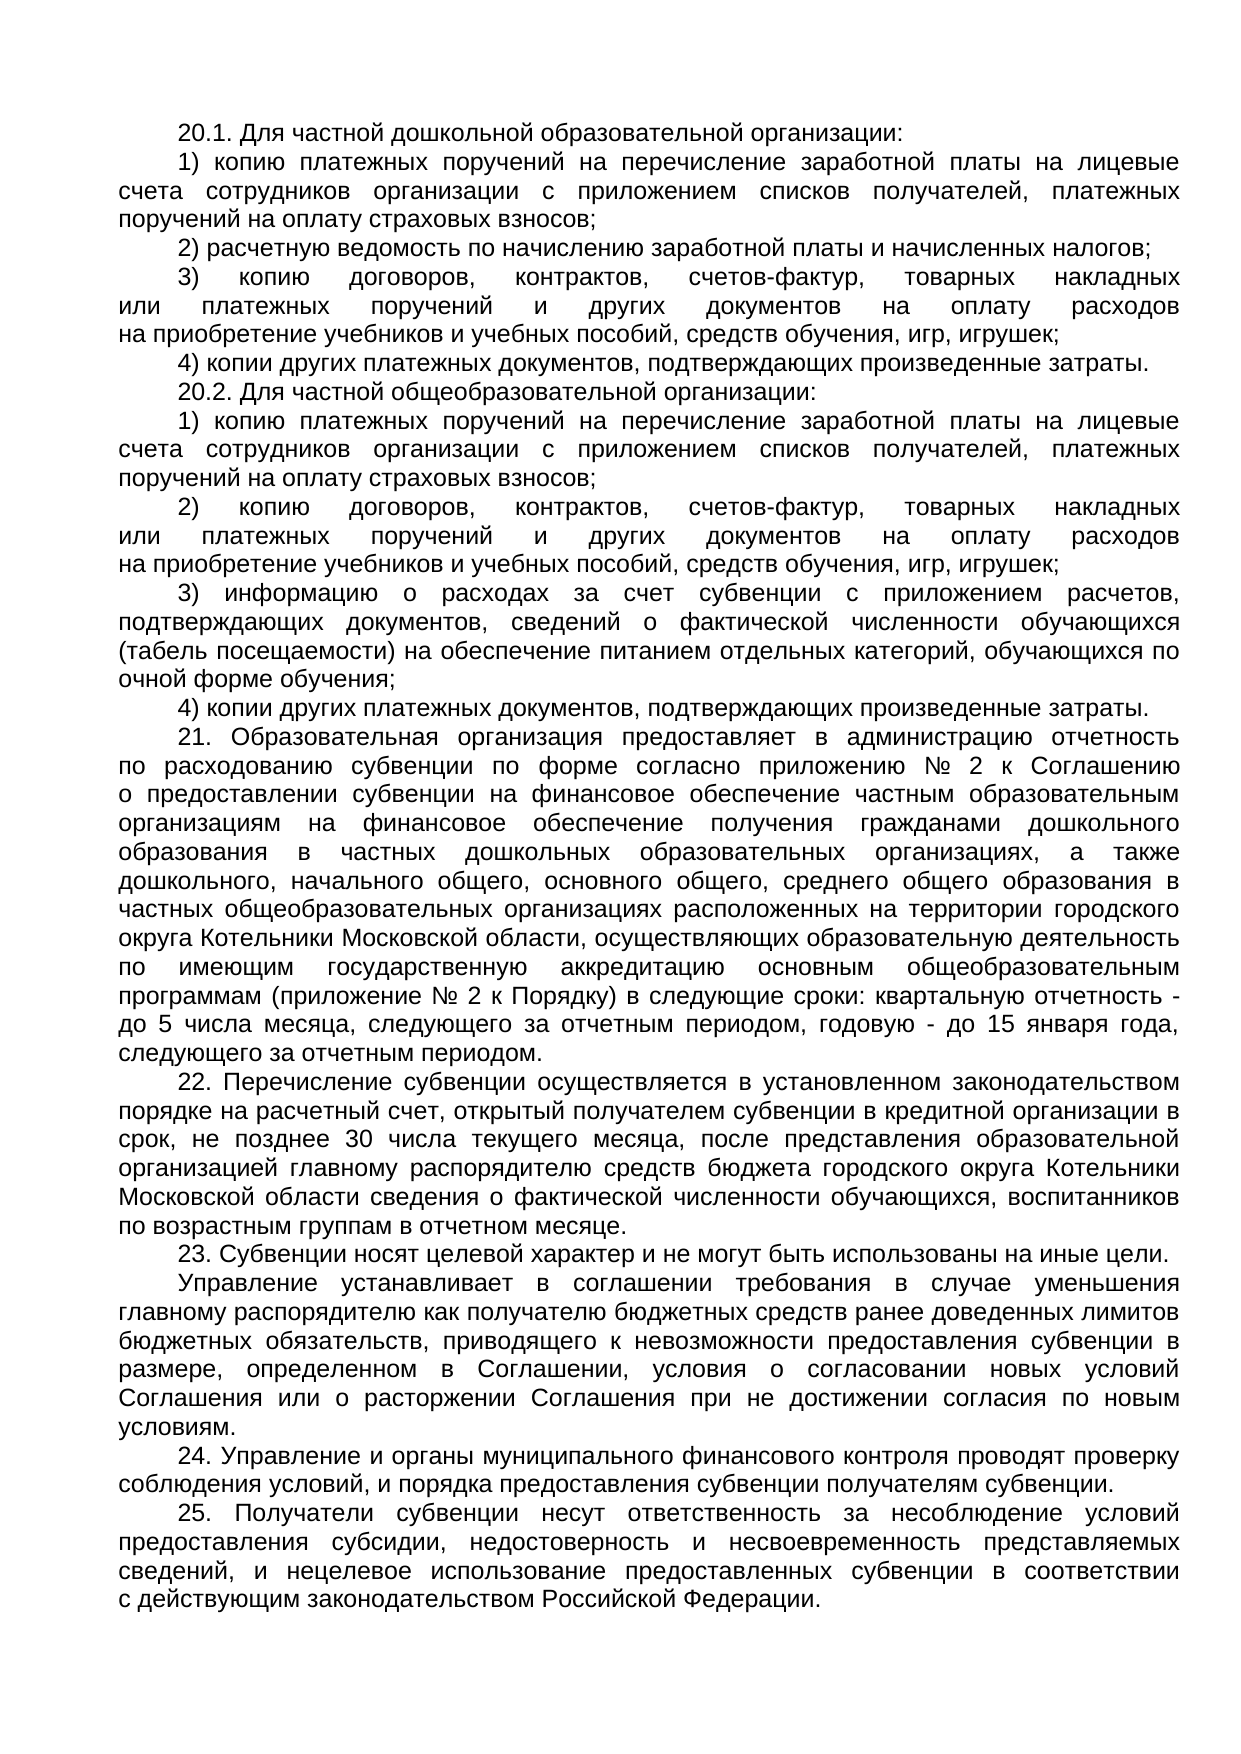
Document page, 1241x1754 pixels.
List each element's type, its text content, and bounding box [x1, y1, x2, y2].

text 2) копию договоров, контрактов, счетов-фактур, товарных накладных или платежных поручений и других документов на оплату расходов на приобретение учебников и учебных пособий, средств обучения, игр, игрушек; [118, 492, 1181, 578]
text 3) копию договоров, контрактов, счетов-фактур, товарных накладных или платежных поручений и других документов на оплату расходов на приобретение учебников и учебных пособий, средств обучения, игр, игрушек; [118, 262, 1181, 348]
text 1) копию платежных поручений на перечисление заработной платы на лицевые счета сотрудников организации с приложением списков получателей, платежных поручений на оплату страховых взносов; [118, 147, 1181, 233]
text 3) информацию о расходах за счет субвенции с приложением расчетов, подтверждающих документов, сведений о фактической численности обучающихся (табель посещаемости) на обеспечение питанием отдельных категорий, обучающихся по очной форме обучения; [118, 578, 1181, 693]
text 4) копии других платежных документов, подтверждающих произведенные затраты. [118, 693, 1181, 722]
text 2) расчетную ведомость по начислению заработной платы и начисленных налогов; [118, 233, 1181, 262]
text Управление устанавливает в соглашении требования в случае уменьшения главному распорядителю как получателю бюджетных средств ранее доведенных лимитов бюджетных обязательств, приводящего к невозможности предоставления субвенции в размере, определенном в Соглашении, условия о согласовании новых условий Соглашения или о расторжении Соглашения при не достижении согласия по новым условиям. [118, 1268, 1181, 1441]
text 4) копии других платежных документов, подтверждающих произведенные затраты. [118, 348, 1181, 377]
text 20.2. Для частной общеобразовательной организации: [118, 377, 1181, 406]
text 23. Субвенции носят целевой характер и не могут быть использованы на иные цели. [118, 1239, 1181, 1268]
text 21. Образовательная организация предоставляет в администрацию отчетность по расходованию субвенции по форме согласно приложению № 2 к Соглашению о предоставлении субвенции на финансовое обеспечение частным образовательным организациям на финансовое обеспечение получения гражданами дошкольного образования в частных дошкольных образовательных организациях, а также дошкольного, начального общего, основного общего, среднего общего образования в частных общеобразовательных организациях расположенных на территории городского округа Котельники Московской области, осуществляющих образовательную деятельность по имеющим государственную аккредитацию основным общеобразовательным программам (приложение № 2 к Порядку) в следующие сроки: квартальную отчетность - до 5 числа месяца, следующего за отчетным периодом, годовую - до 15 января года, следующего за отчетным периодом. [118, 722, 1181, 1067]
text 1) копию платежных поручений на перечисление заработной платы на лицевые счета сотрудников организации с приложением списков получателей, платежных поручений на оплату страховых взносов; [118, 406, 1181, 492]
text 22. Перечисление субвенции осуществляется в установленном законодательством порядке на расчетный счет, открытый получателем субвенции в кредитной организации в срок, не позднее 30 числа текущего месяца, после представления образовательной организацией главному распорядителю средств бюджета городского округа Котельники Московской области сведения о фактической численности обучающихся, воспитанников по возрастным группам в отчетном месяце. [118, 1067, 1181, 1239]
text 20.1. Для частной дошкольной образовательной организации: [118, 118, 1181, 147]
text 24. Управление и органы муниципального финансового контроля проводят проверку соблюдения условий, и порядка предоставления субвенции получателям субвенции. [118, 1441, 1181, 1498]
text 25. Получатели субвенции несут ответственность за несоблюдение условий предоставления субсидии, недостоверность и несвоевременность представляемых сведений, и нецелевое использование предоставленных субвенции в соответствии с действующим законодательством Российской Федерации. [118, 1498, 1181, 1613]
